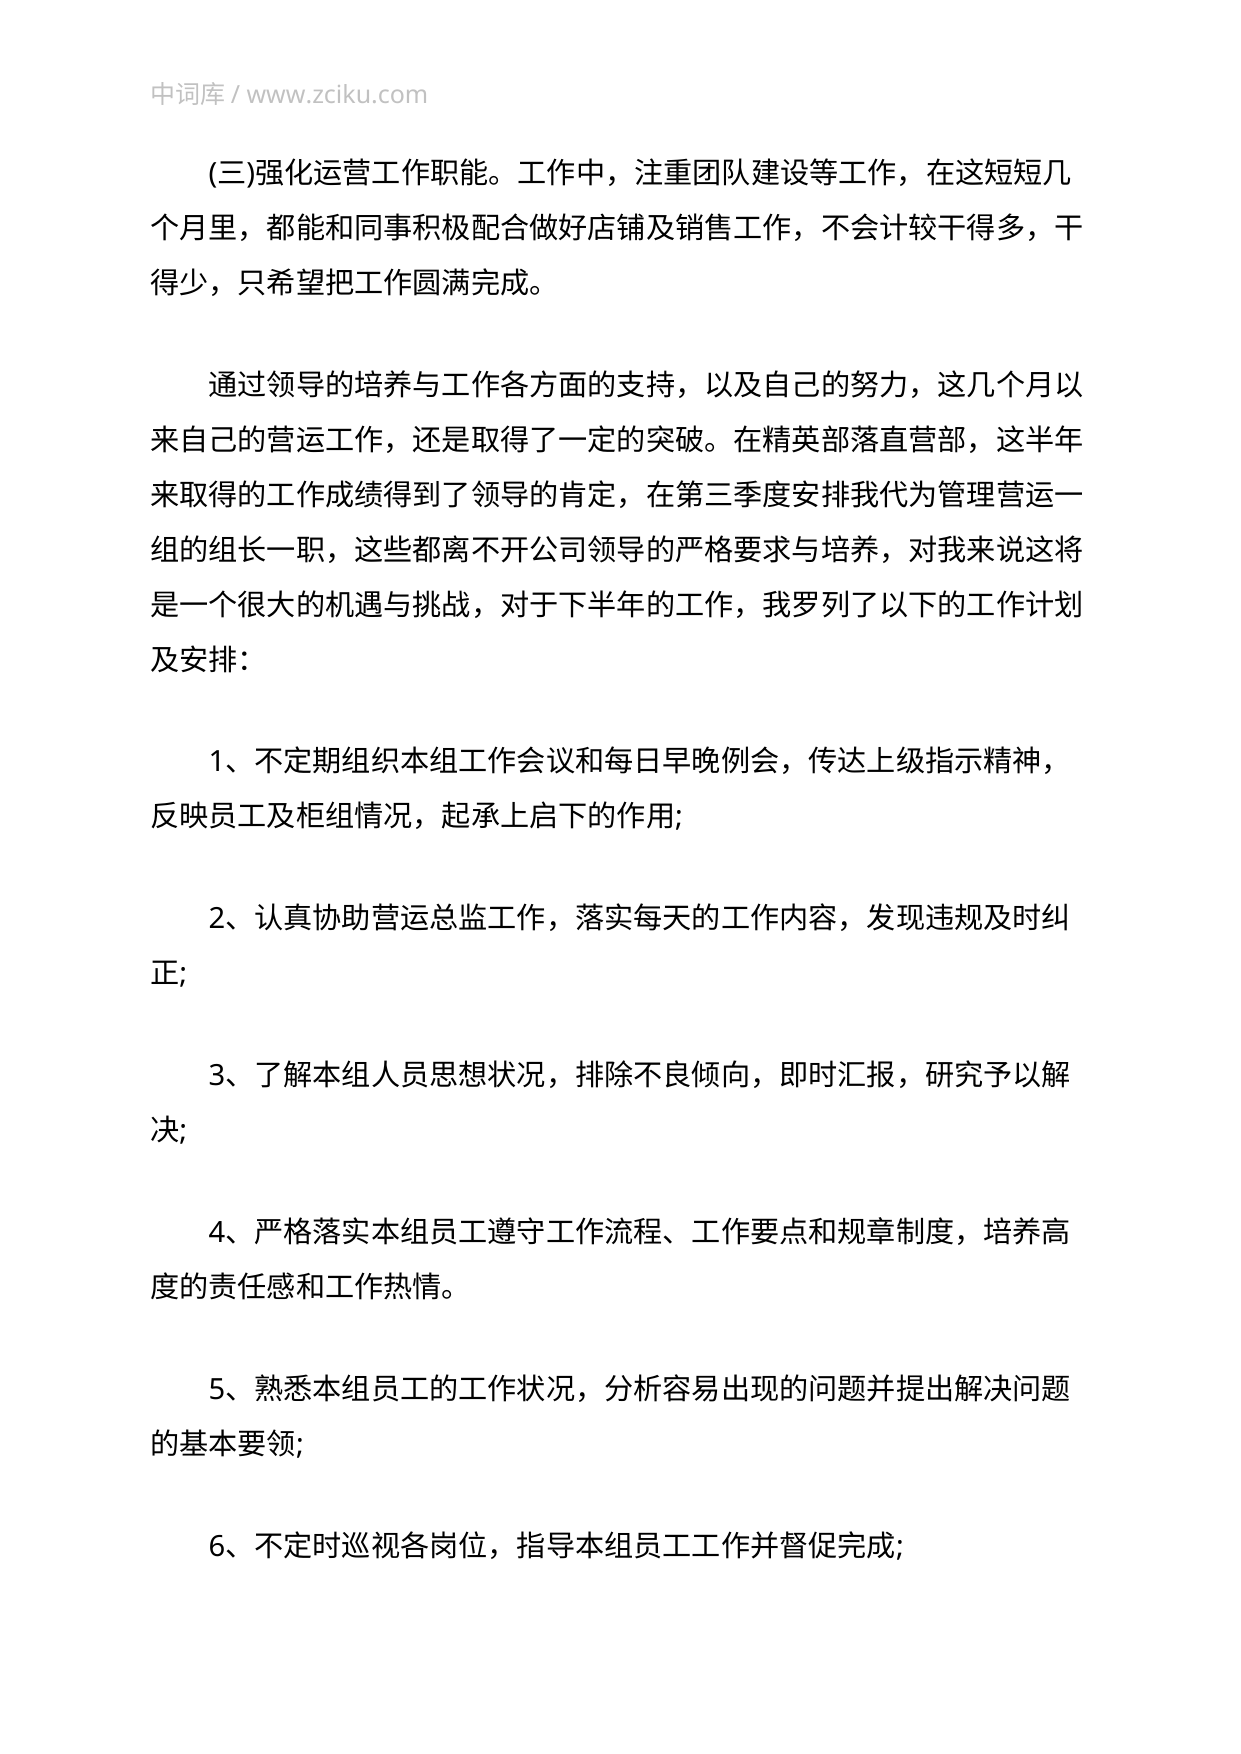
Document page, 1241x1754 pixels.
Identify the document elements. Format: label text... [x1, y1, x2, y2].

text (三)强化运营工作职能。工作中，注重团队建设等工作，在这短短几个月里，都能和同事积极配合做好店铺及销售工作，不会计较干得多，干得少，只希望把工作圆满完成。 [150, 150, 1090, 302]
text 通过领导的培养与工作各方面的支持，以及自己的努力，这几个月以来自己的营运工作，还是取得了一定的突破。在精英部落直营部，这半年来取得的工作成绩得到了领导的肯定，在第三季度安排我代为管理营运一组的组长一职，这些都离不开公司领导的严格要求与培养，对我来说这将是一个很大的机遇与挑战，对于下半年的工作，我罗列了以下的工作计划及安排： [150, 362, 1090, 678]
text 3、了解本组人员思想状况，排除不良倾向，即时汇报，研究予以解决; [150, 1052, 1090, 1149]
text 6、不定时巡视各岗位，指导本组员工工作并督促完成; [150, 1523, 1090, 1565]
text 4、严格落实本组员工遵守工作流程、工作要点和规章制度，培养高度的责任感和工作热情。 [150, 1209, 1090, 1306]
text 5、熟悉本组员工的工作状况，分析容易出现的问题并提出解决问题的基本要领; [150, 1366, 1090, 1463]
text 2、认真协助营运总监工作，落实每天的工作内容，发现违规及时纠正; [150, 895, 1090, 992]
text 1、不定期组织本组工作会议和每日早晚例会，传达上级指示精神，反映员工及柜组情况，起承上启下的作用; [150, 738, 1090, 835]
